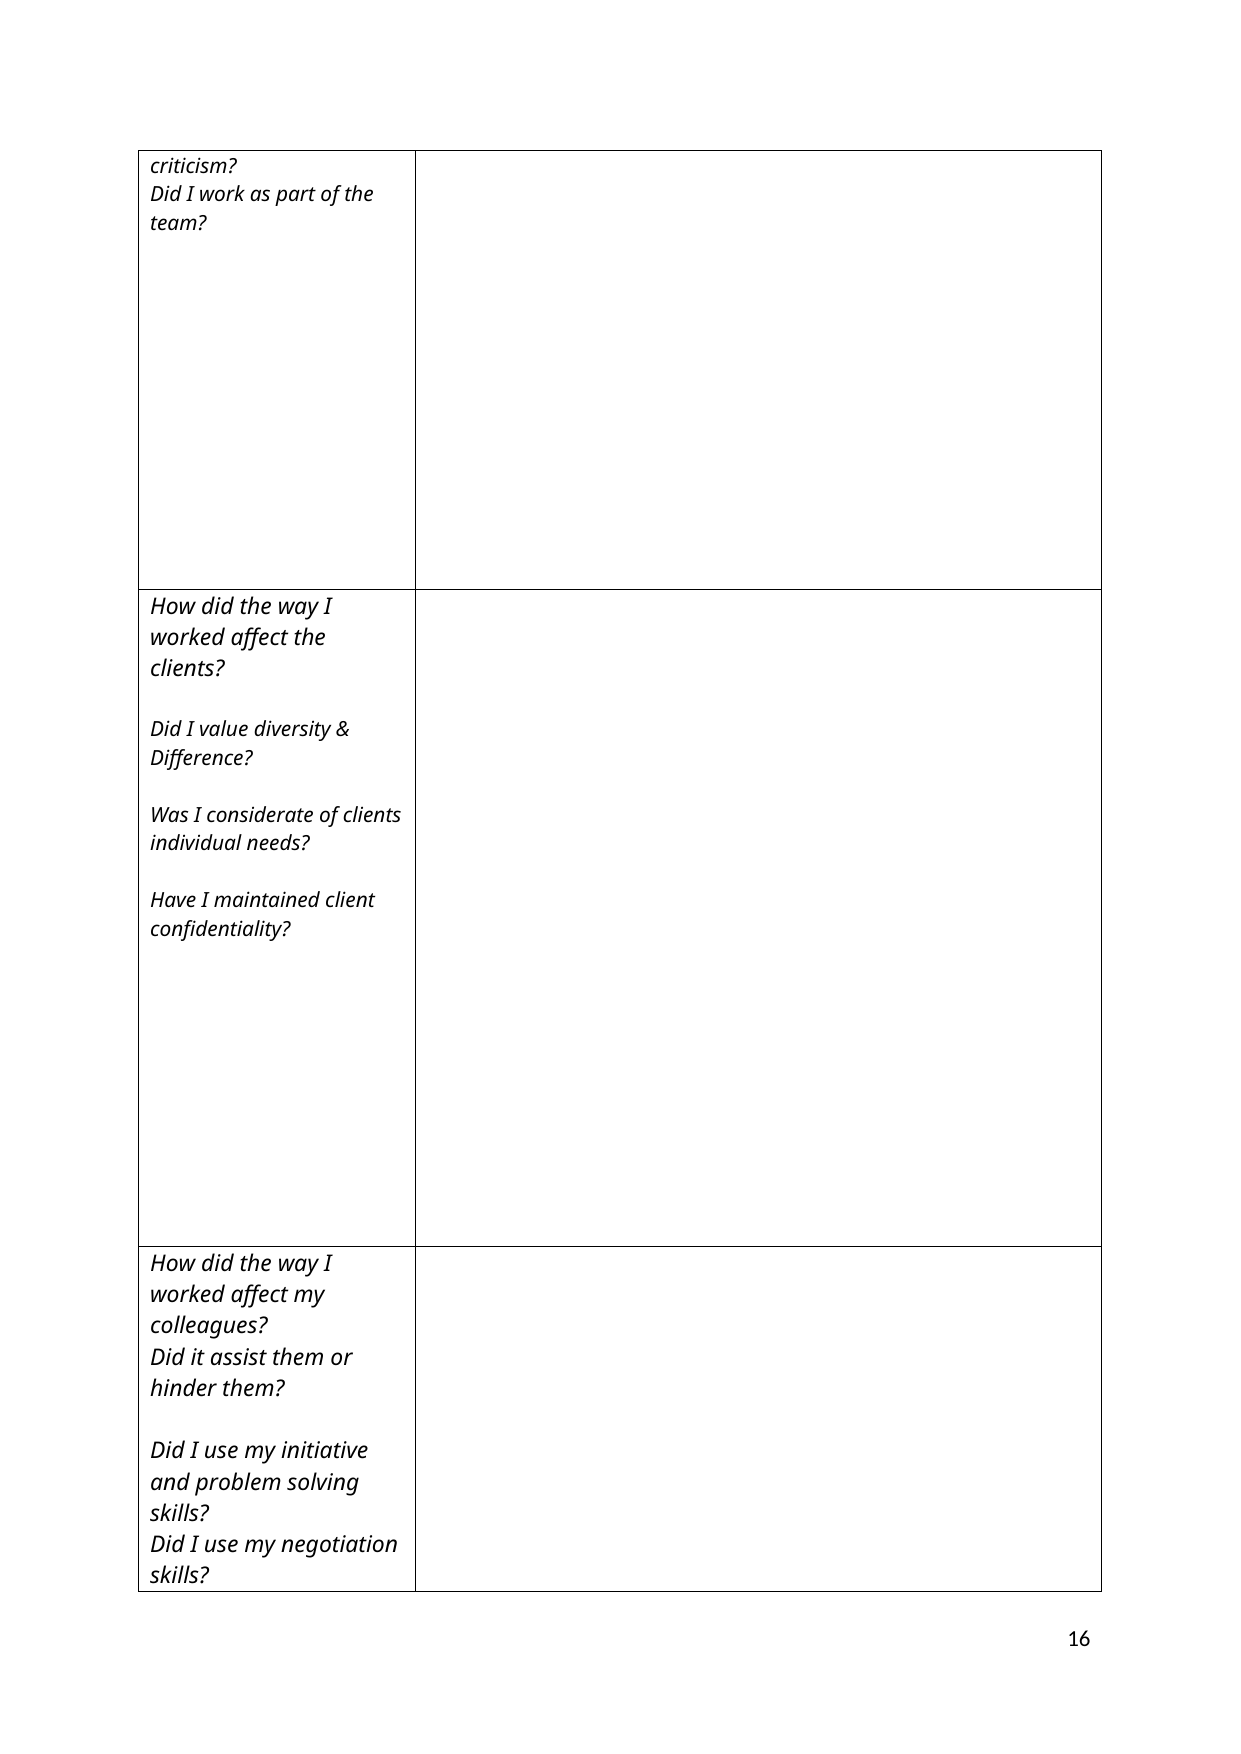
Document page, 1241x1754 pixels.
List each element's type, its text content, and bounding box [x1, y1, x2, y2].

table_cell [416, 1247, 1101, 1591]
table_cell How did the way I worked affect the clients? Did I value diversity & Difference? Was I considerate of clients individual needs? Have I maintained client confidentiality? [139, 590, 415, 1246]
table_cell [416, 151, 1101, 588]
table_cell [416, 590, 1101, 1246]
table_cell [139, 151, 415, 588]
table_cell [139, 1247, 415, 1591]
